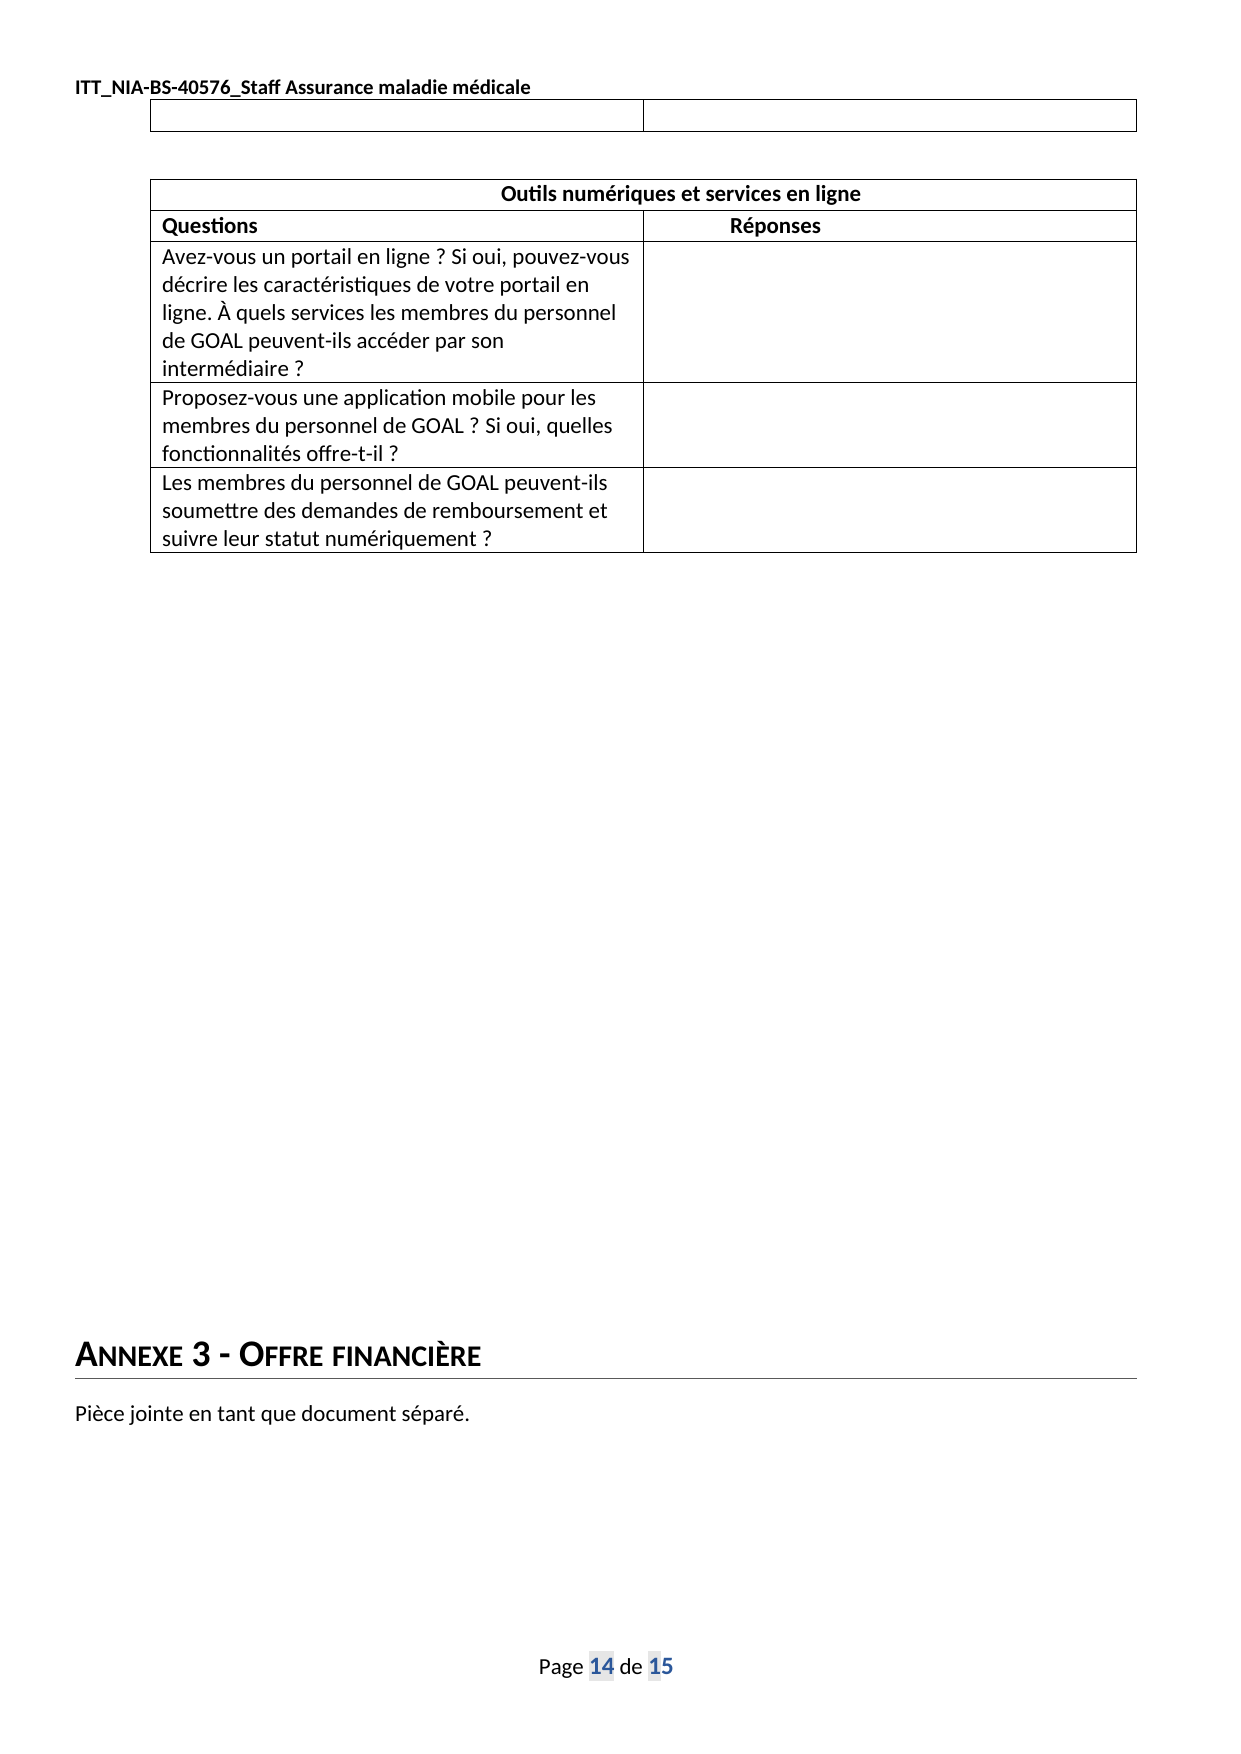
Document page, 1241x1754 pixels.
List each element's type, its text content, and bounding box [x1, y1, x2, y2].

table_cell Avez-vous un portail en ligne ? Si oui, pouvez-vous décrire les caractéristiques de votre portail en ligne. À quels services les membres du personnel de GOAL peuvent-ils accéder par son intermédiaire ? [151, 242, 643, 382]
table_header Outils numériques et services en ligne [151, 180, 1136, 210]
table_cell Réponses [644, 211, 1136, 241]
subtitle Annexe 3 - Offre financière [75, 1330, 1137, 1378]
table_cell [644, 383, 1136, 467]
table_cell [151, 100, 643, 131]
text Pièce jointe en tant que document séparé. [75, 1399, 1137, 1427]
table_cell Proposez-vous une application mobile pour les membres du personnel de GOAL ? Si oui, quelles fonctionnalités offre-t-il ? [151, 383, 643, 467]
table_cell Questions [151, 211, 643, 241]
table_cell Les membres du personnel de GOAL peuvent-ils soumettre des demandes de remboursement et suivre leur statut numériquement ? [151, 468, 643, 552]
table_cell [644, 242, 1136, 382]
table_cell [644, 100, 1136, 131]
table_cell [644, 468, 1136, 552]
